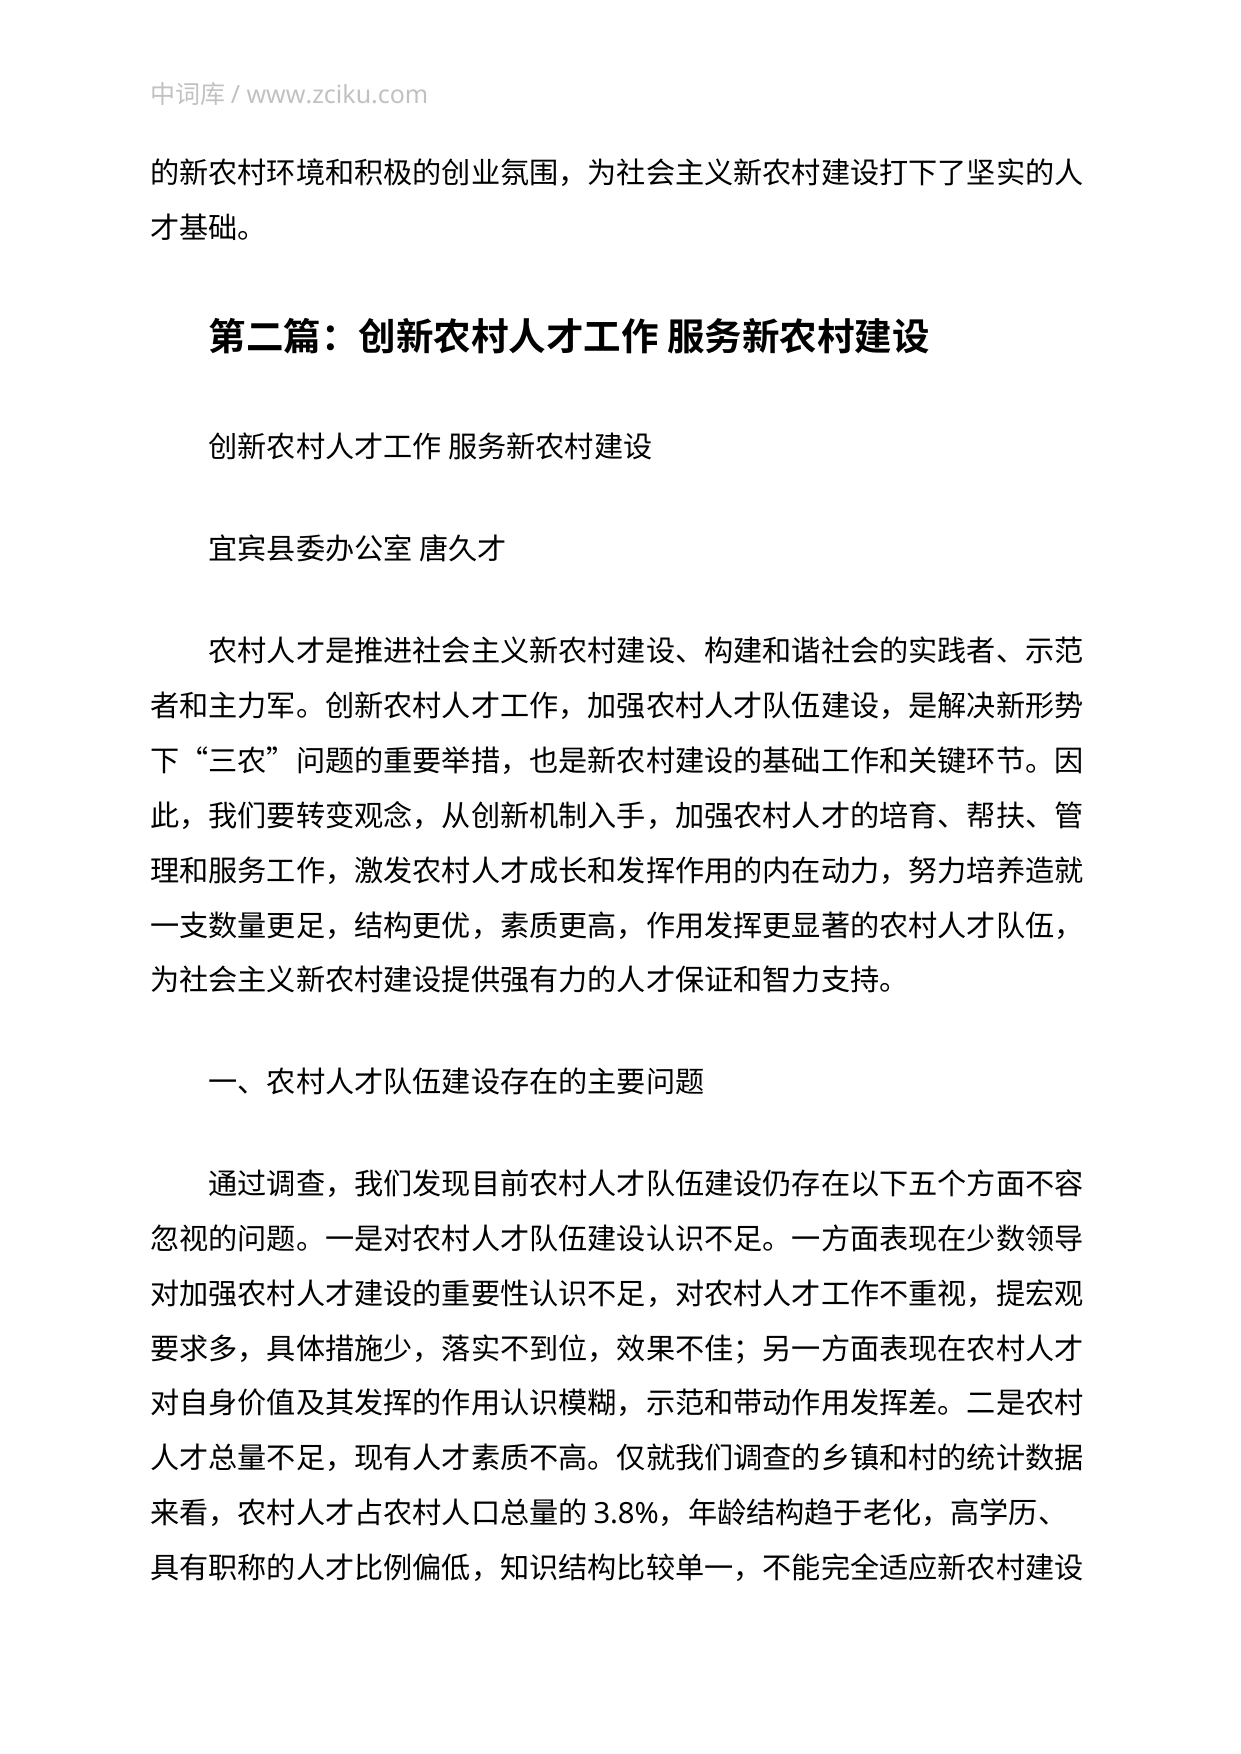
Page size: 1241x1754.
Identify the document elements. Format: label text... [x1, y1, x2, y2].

text 农村人才是推进社会主义新农村建设、构建和谐社会的实践者、示范者和主力军。创新农村人才工作，加强农村人才队伍建设，是解决新形势下“三农”问题的重要举措，也是新农村建设的基础工作和关键环节。因此，我们要转变观念，从创新机制入手，加强农村人才的培育、帮扶、管理和服务工作，激发农村人才成长和发挥作用的内在动力，努力培养造就一支数量更足，结构更优，素质更高，作用发挥更显著的农村人才队伍，为社会主义新农村建设提供强有力的人才保证和智力支持。 [150, 628, 1090, 999]
text 创新农村人才工作 服务新农村建设 [150, 424, 1090, 466]
text 宜宾县委办公室 唐久才 [150, 526, 1090, 568]
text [150, 1161, 1090, 1587]
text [150, 150, 1090, 247]
text 第二篇：创新农村人才工作 服务新农村建设 [150, 307, 1090, 361]
text 一、农村人才队伍建设存在的主要问题 [150, 1059, 1090, 1101]
